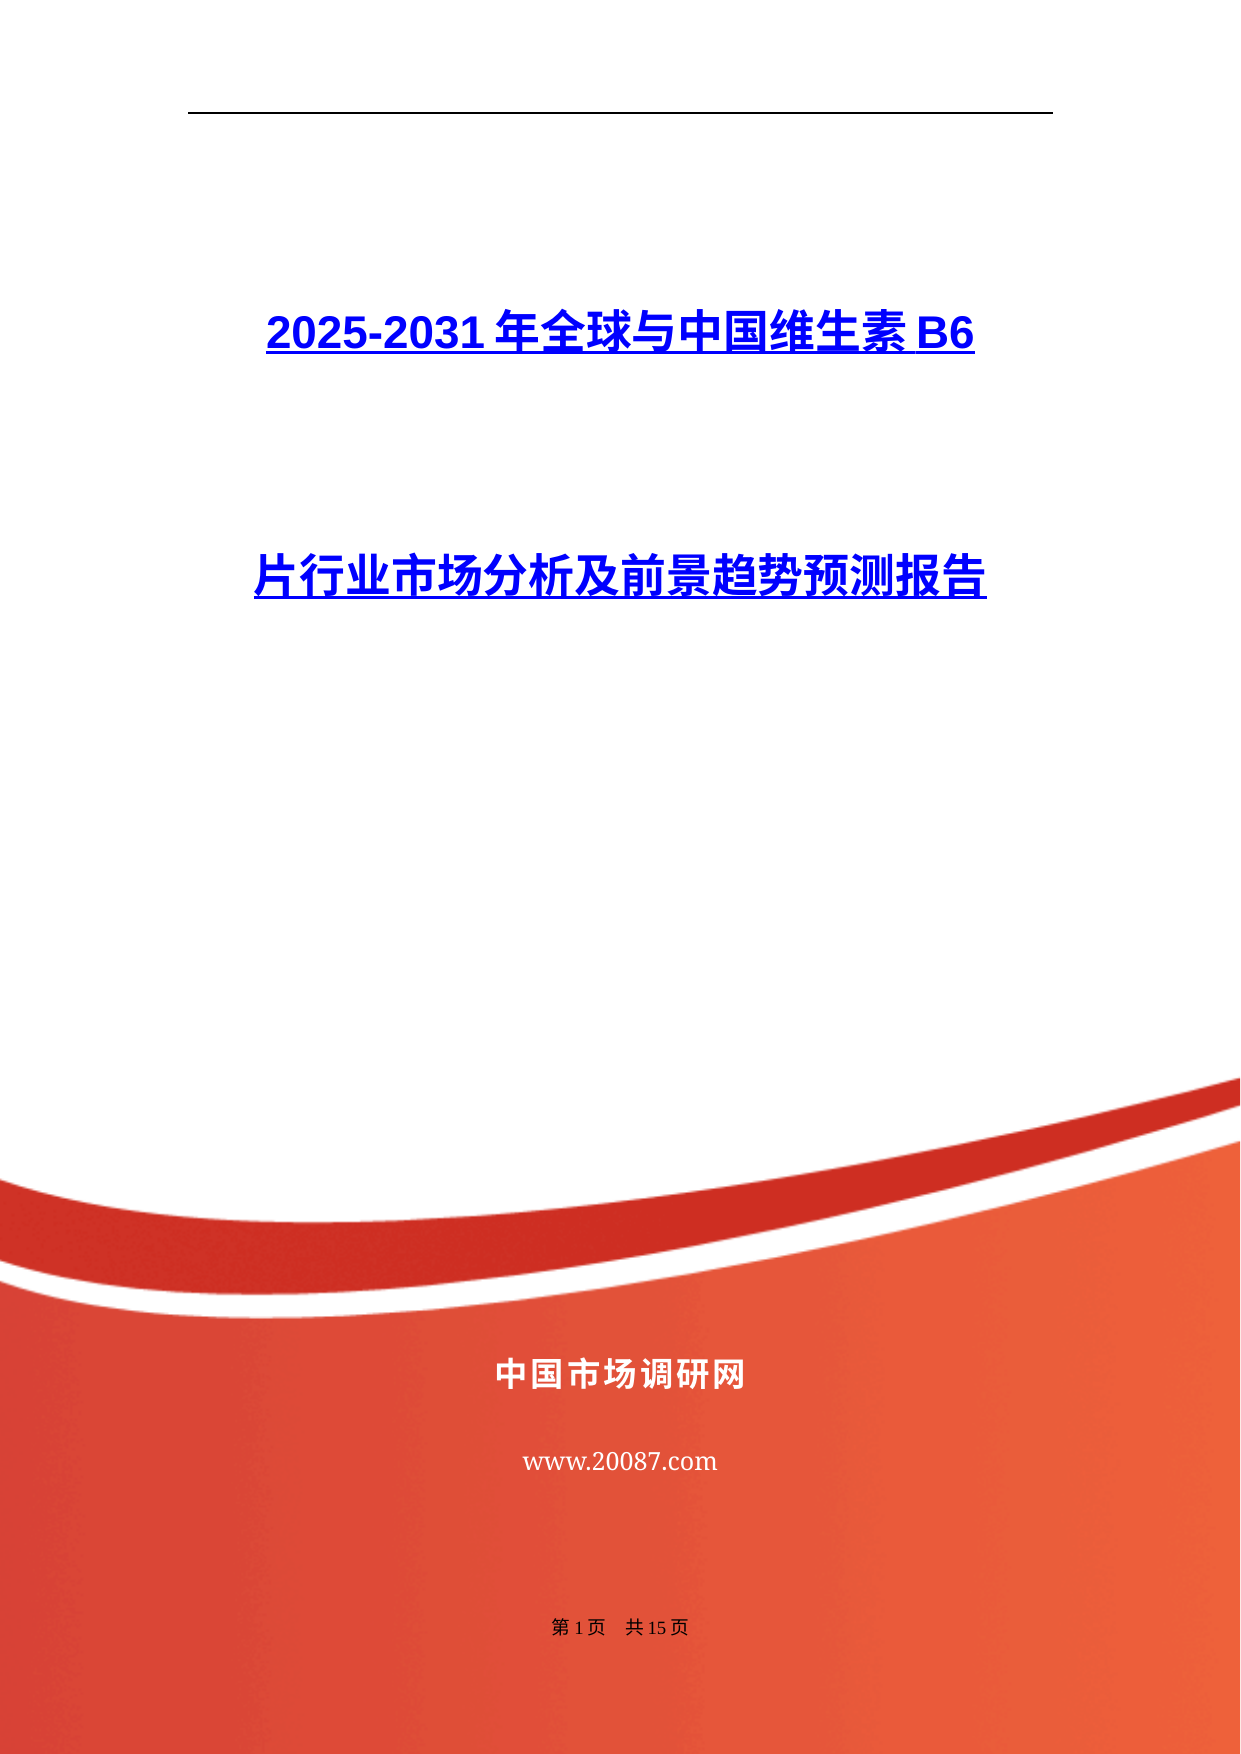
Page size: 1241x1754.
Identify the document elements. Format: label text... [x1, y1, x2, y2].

text www.20087.com [187, 1428, 1053, 1493]
picture [0, 1006, 1241, 1754]
table_header 2025-2031年全球与中国维生素B6片行业市场分析及前景趋势预测报告 [188, 207, 1053, 773]
subtitle 中国市场调研网 [187, 1339, 1053, 1404]
